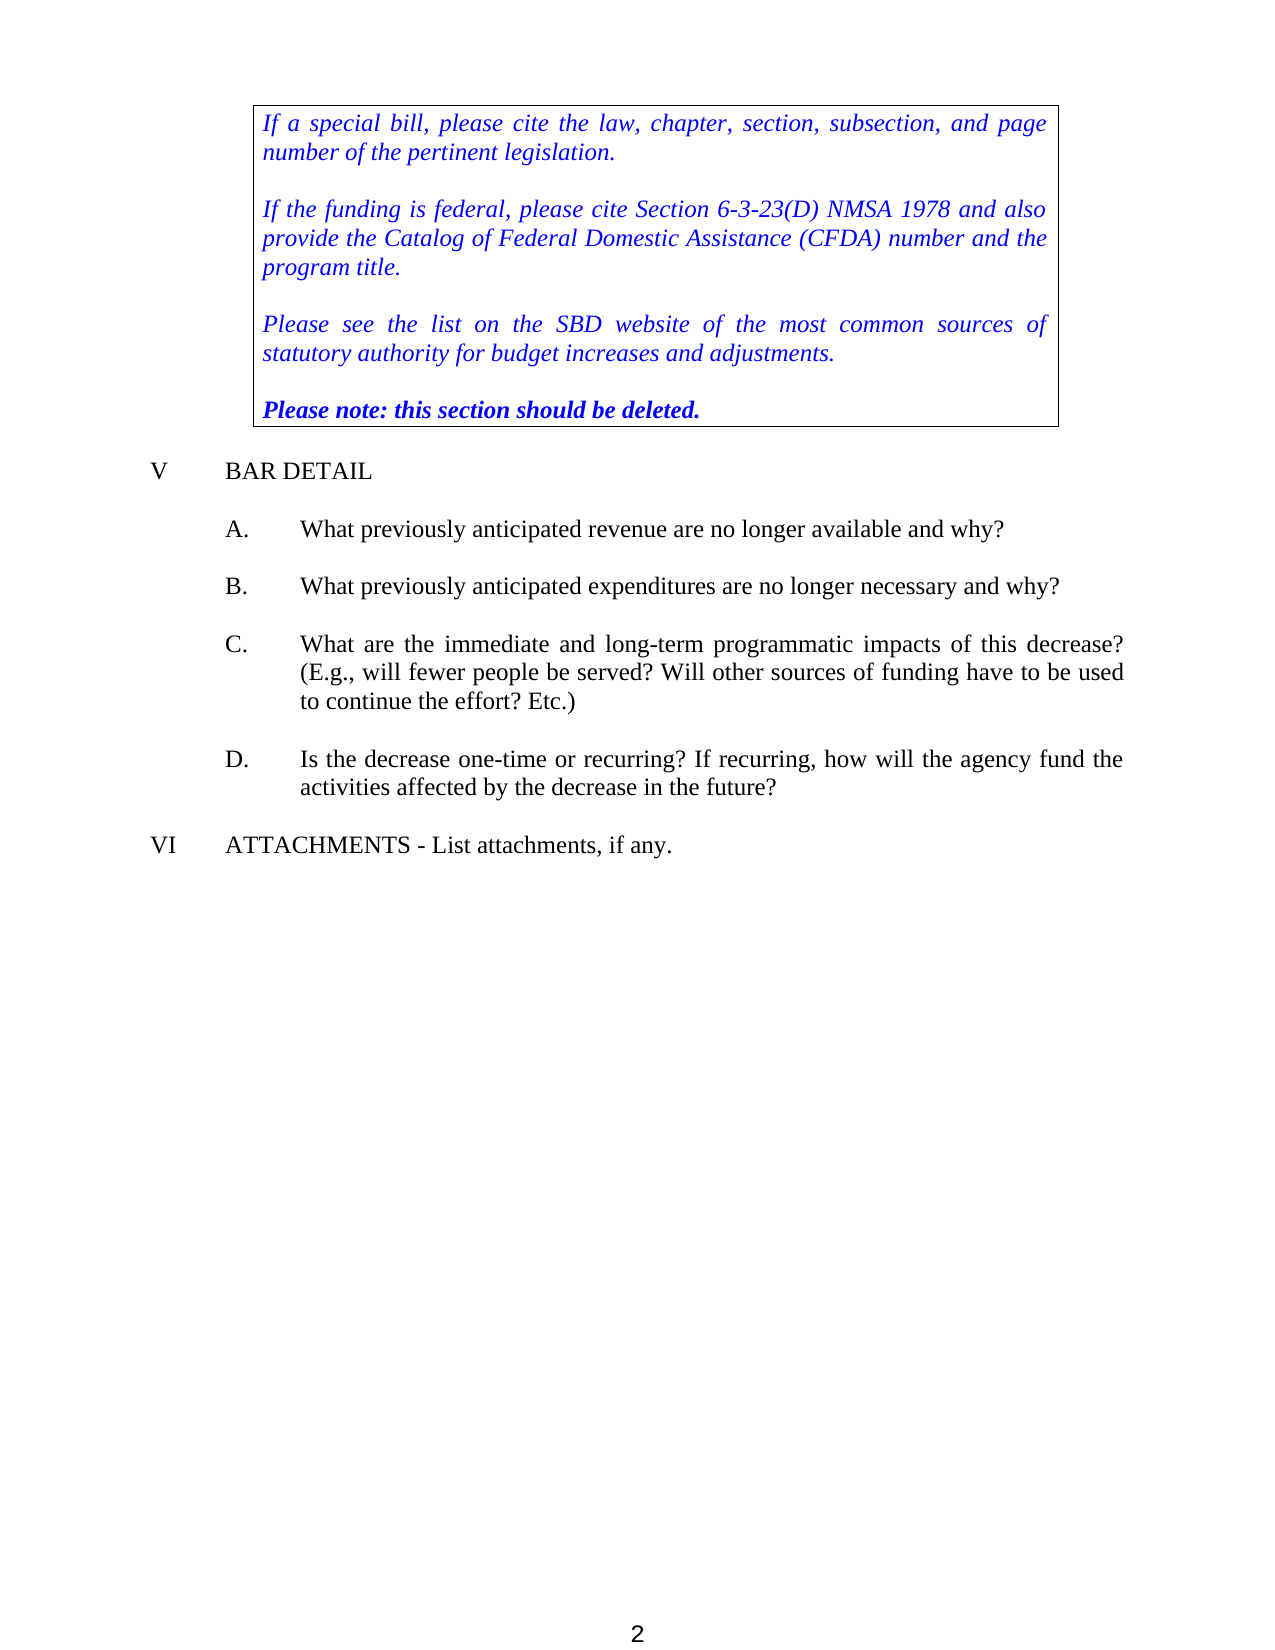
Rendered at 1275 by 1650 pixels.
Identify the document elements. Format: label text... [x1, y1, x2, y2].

text VI ATTACHMENTS - List attachments, if any. [150, 830, 1125, 859]
text If the funding is federal, please cite Section 6-3-23(D) NMSA 1978 and also provide the Catalog of Federal Domestic Assistance (CFDA) number and the program title. [254, 194, 1058, 281]
text If a special bill, please cite the law, chapter, section, subsection, and page number of the pertinent legislation. [254, 106, 1058, 166]
text Please note: this section should be deleted. [254, 396, 1058, 426]
list What previously anticipated expenditures are no longer necessary and why? [225, 571, 1125, 600]
text Please see the list on the SBD website of the most common sources of statutory authority for budget increases and adjustments. [254, 309, 1058, 367]
list What are the immediate and long-term programmatic impacts of this decrease? (E.g., will fewer people be served? Will other sources of funding have to be used to continue the effort? Etc.) [225, 629, 1125, 715]
list Is the decrease one-time or recurring? If recurring, how will the agency fund the activities affected by the decrease in the future? [225, 744, 1125, 801]
text V BAR DETAIL [150, 456, 1125, 485]
list What previously anticipated revenue are no longer available and why? [225, 514, 1125, 542]
